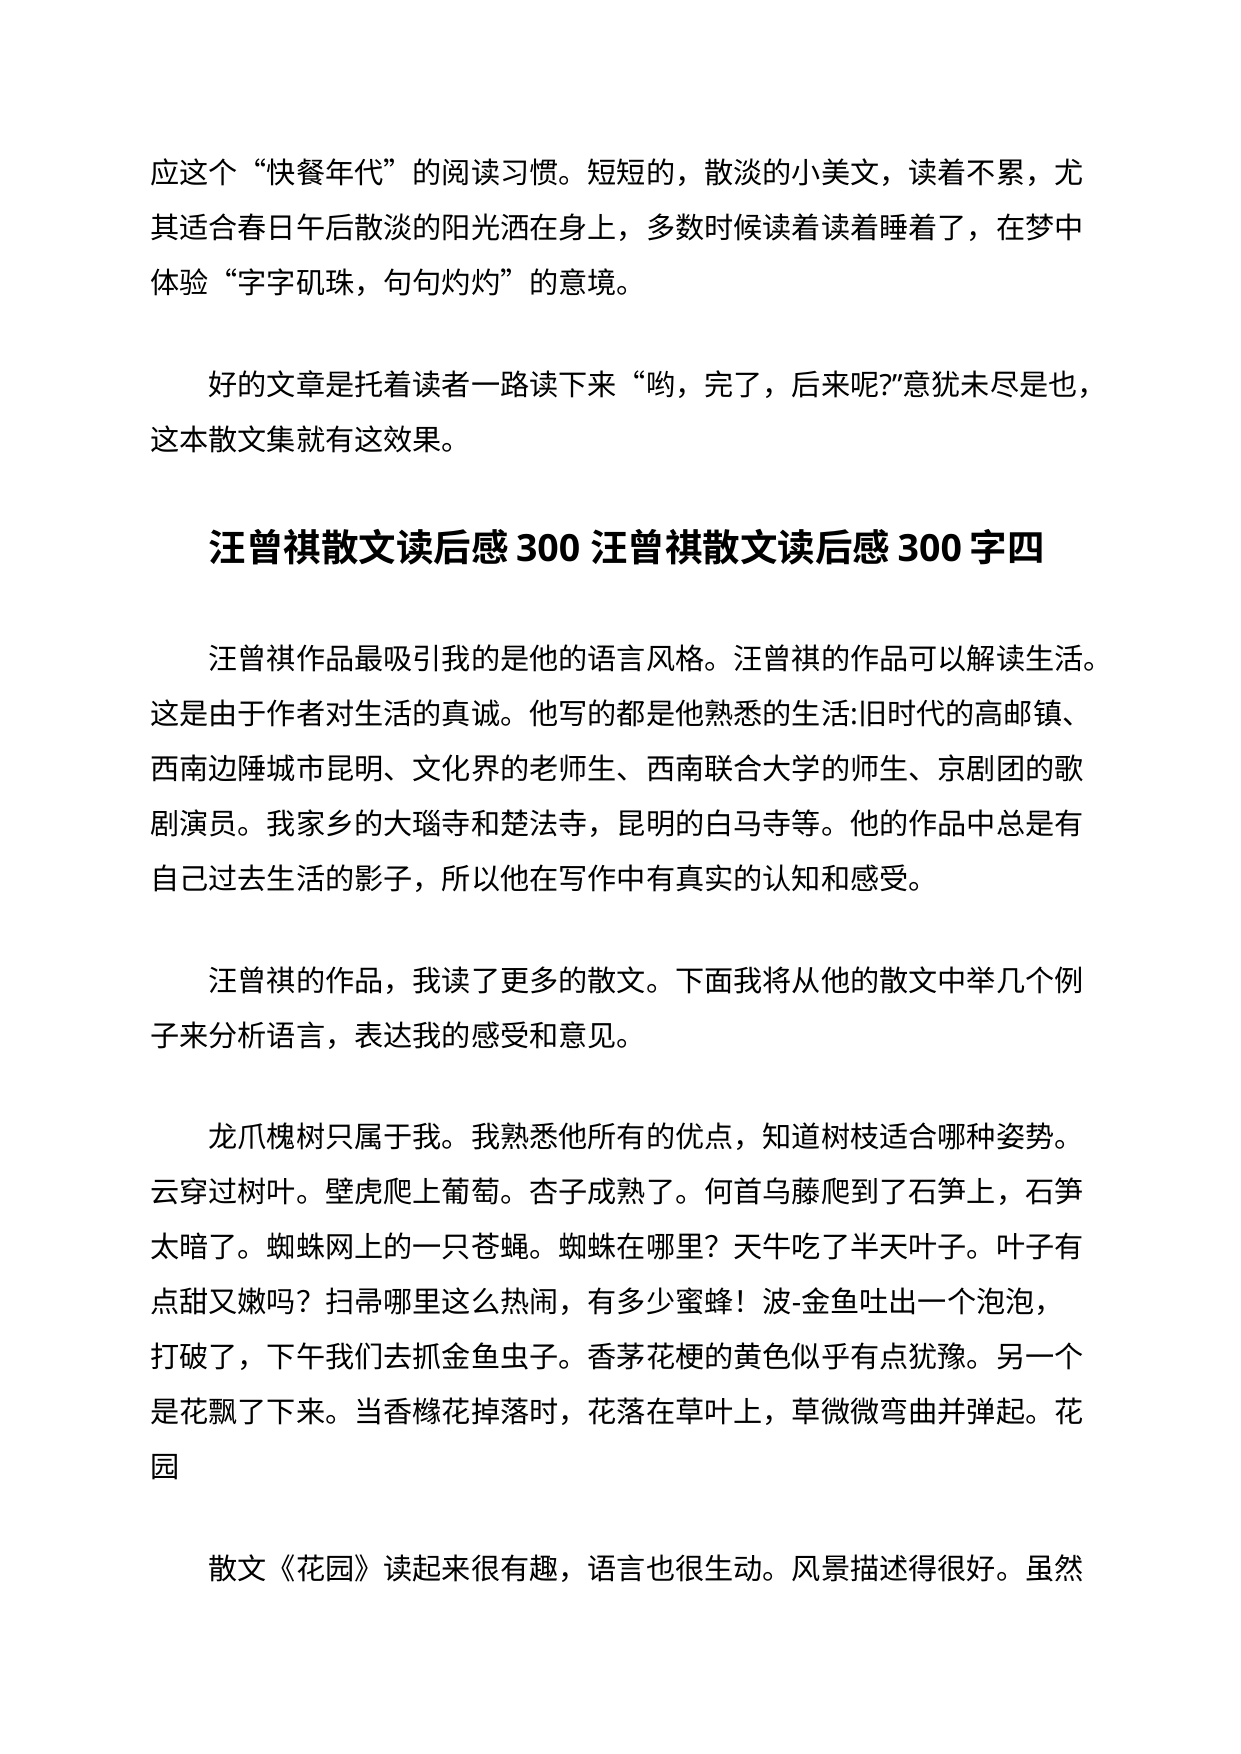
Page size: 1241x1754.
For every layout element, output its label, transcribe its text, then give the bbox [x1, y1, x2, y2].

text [150, 150, 1090, 302]
text 汪曾祺散文读后感300 汪曾祺散文读后感300字四 [150, 518, 1090, 573]
text 龙爪槐树只属于我。我熟悉他所有的优点，知道树枝适合哪种姿势。云穿过树叶。壁虎爬上葡萄。杏子成熟了。何首乌藤爬到了石笋上，石笋太暗了。蜘蛛网上的一只苍蝇。蜘蛛在哪里？天牛吃了半天叶子。叶子有点甜又嫩吗？扫帚哪里这么热闹，有多少蜜蜂！波-金鱼吐出一个泡泡，打破了，下午我们去抓金鱼虫子。香茅花梗的黄色似乎有点犹豫。另一个是花飘了下来。当香橼花掉落时，花落在草叶上，草微微弯曲并弹起。花园 [150, 1114, 1090, 1486]
text 汪曾祺作品最吸引我的是他的语言风格。汪曾祺的作品可以解读生活。这是由于作者对生活的真诚。他写的都是他熟悉的生活:旧时代的高邮镇、西南边陲城市昆明、文化界的老师生、西南联合大学的师生、京剧团的歌剧演员。我家乡的大瑙寺和楚法寺，昆明的白马寺等。他的作品中总是有自己过去生活的影子，所以他在写作中有真实的认知和感受。 [150, 636, 1090, 898]
text 汪曾祺的作品，我读了更多的散文。下面我将从他的散文中举几个例子来分析语言，表达我的感受和意见。 [150, 957, 1090, 1054]
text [150, 1545, 1090, 1588]
text 好的文章是托着读者一路读下来“哟，完了，后来呢?”意犹未尽是也，这本散文集就有这效果。 [150, 362, 1090, 459]
